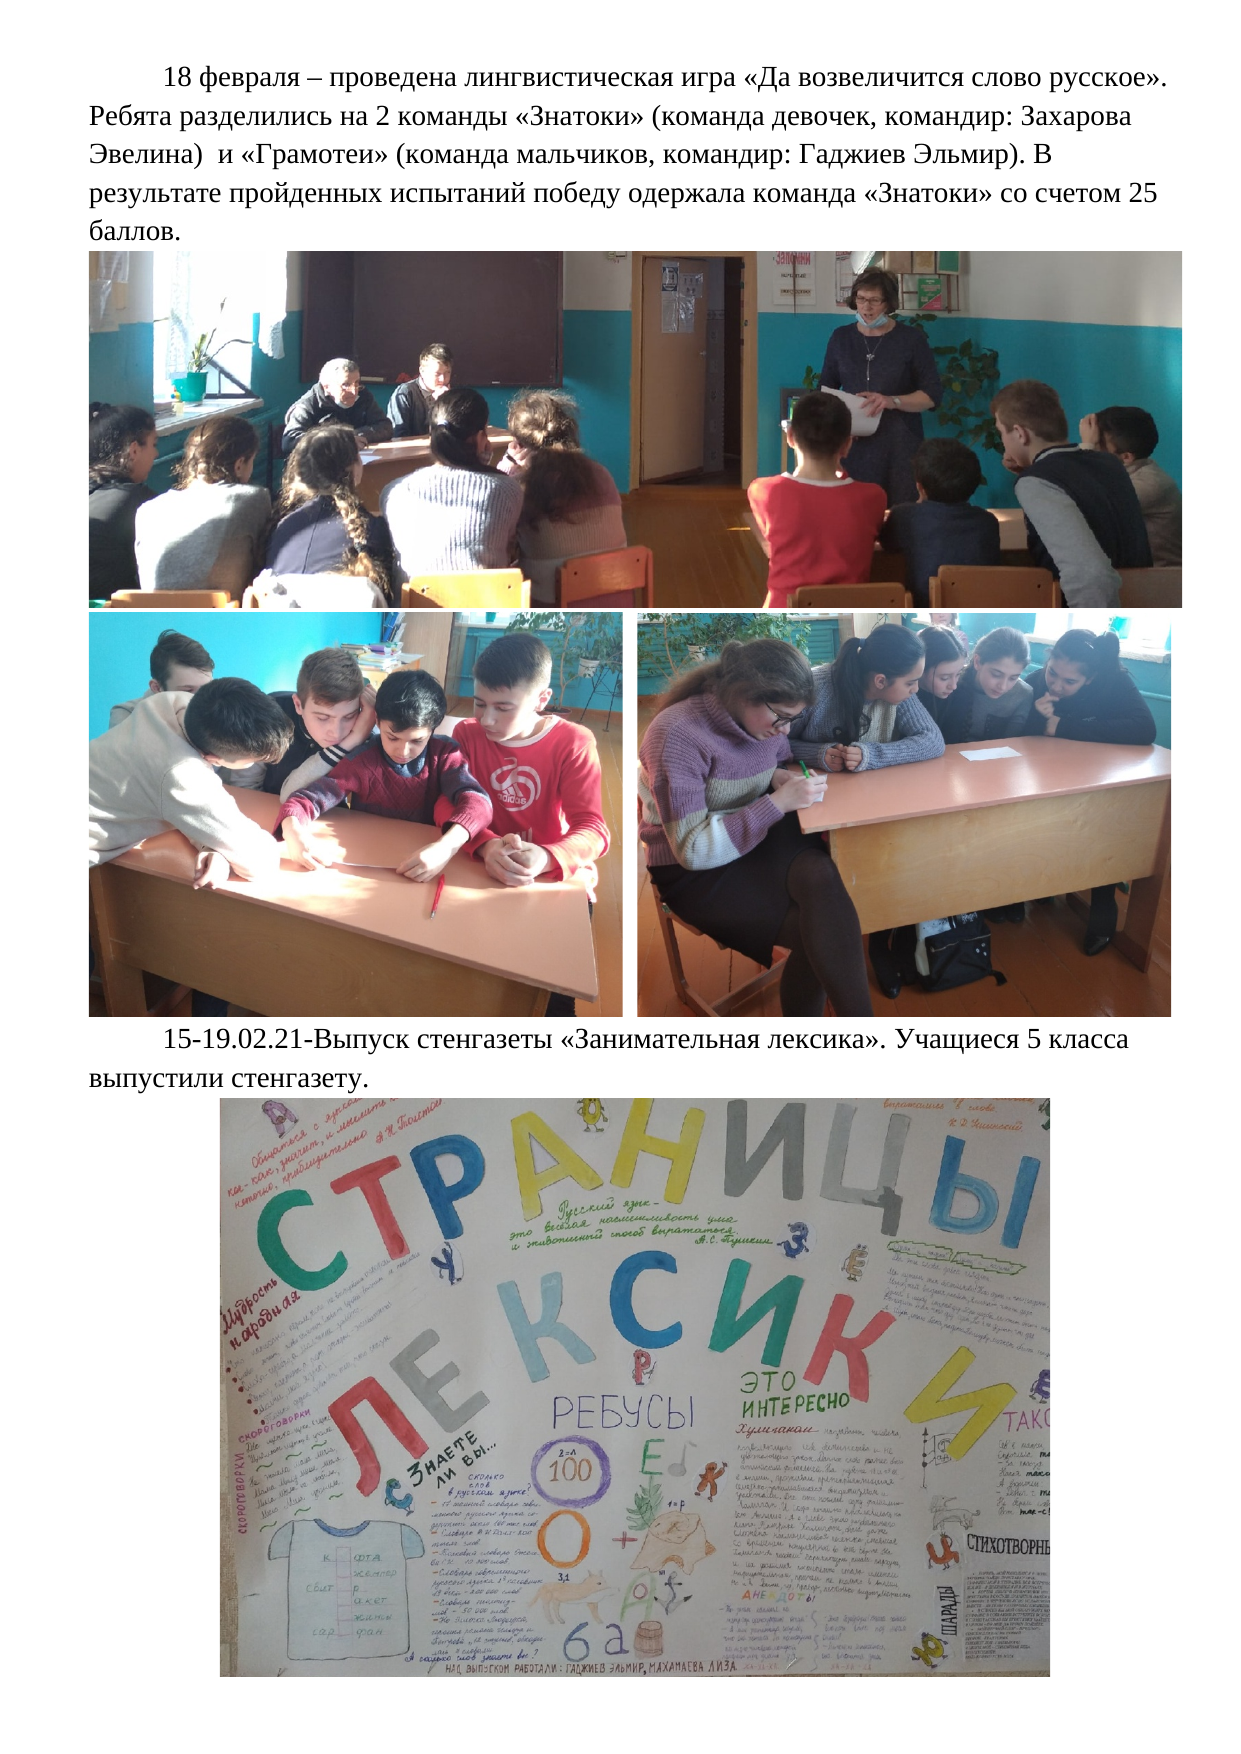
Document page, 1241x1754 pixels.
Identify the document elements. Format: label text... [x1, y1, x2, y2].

text 15-19.02.21-Выпуск стенгазеты «Занимательная лексика». Учащиеся 5 класса выпустили стенгазету. [89, 1022, 1181, 1094]
picture [88, 251, 1183, 608]
picture [637, 613, 1172, 1017]
text 18 февраля – проведена лингвистическая игра «Да возвеличится слово русское». [89, 59, 1181, 93]
picture [88, 612, 623, 1017]
picture [219, 1098, 1051, 1677]
text Ребята разделились на 2 команды «Знатоки» (команда девочек, командир: Захарова Эвелина) и «Грамотеи» (команда мальчиков, командир: Гаджиев Эльмир). В результате пройденных испытаний победу одержала команда «Знатоки» со счетом 25 баллов. [89, 98, 1181, 247]
